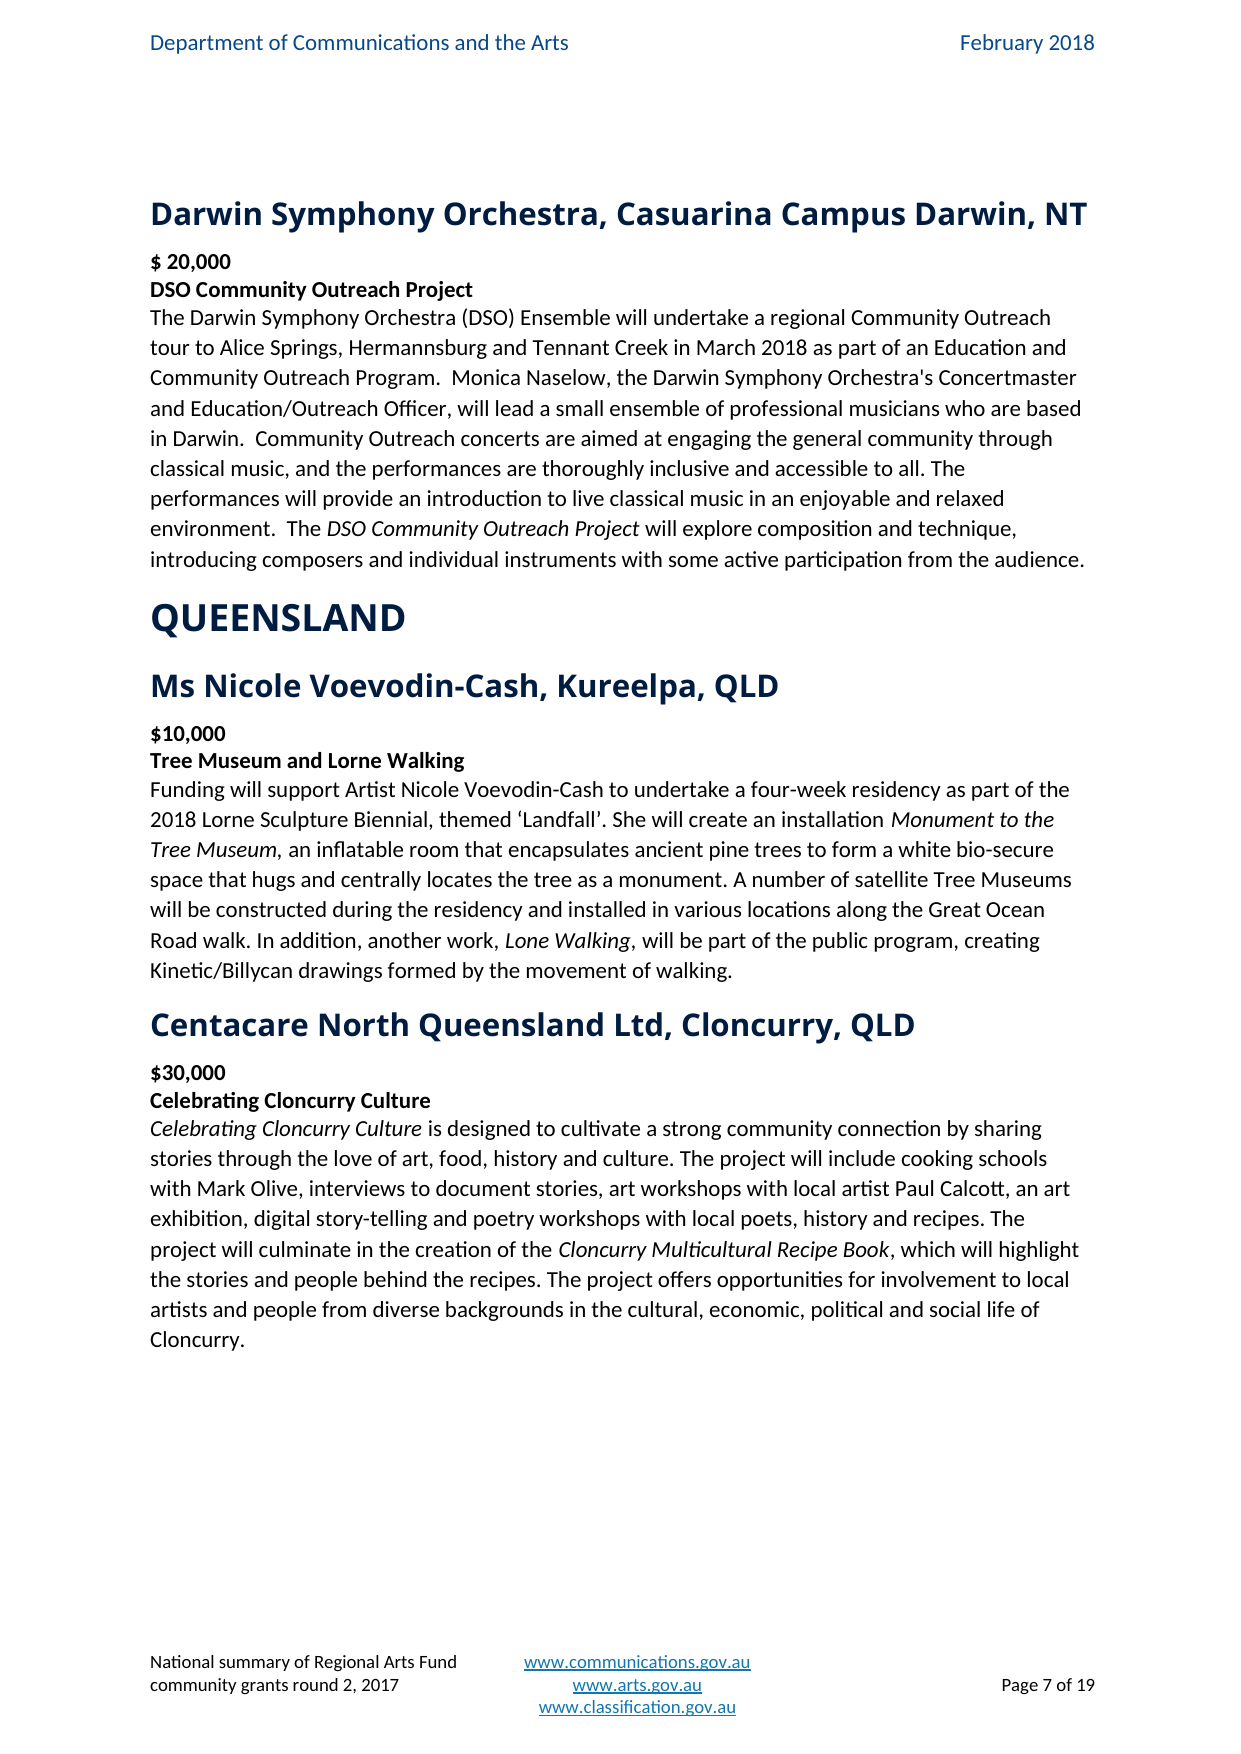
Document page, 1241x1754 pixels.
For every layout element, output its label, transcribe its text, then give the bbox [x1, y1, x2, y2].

subtitle Centacare North Queensland Ltd, Cloncurry, QLD [150, 1003, 1090, 1045]
text Celebrating Cloncurry Culture [150, 1086, 1090, 1114]
text The Darwin Symphony Orchestra (DSO) Ensemble will undertake a regional Community Outreach tour to Alice Springs, Hermannsburg and Tennant Creek in March 2018 as part of an Education and Community Outreach Program. Monica Naselow, the Darwin Symphony Orchestra's Concertmaster and Education/Outreach Officer, will lead a small ensemble of professional musicians who are based in Darwin. Community Outreach concerts are aimed at engaging the general community through classical music, and the performances are thoroughly inclusive and accessible to all. The performances will provide an introduction to live classical music in an enjoyable and relaxed environment. The DSO Community Outreach Project will explore composition and technique, introducing composers and individual instruments with some active participation from the audience. [150, 303, 1090, 573]
text DSO Community Outreach Project [150, 275, 1090, 303]
text Funding will support Artist Nicole Voevodin-Cash to undertake a four-week residency as part of the 2018 Lorne Sculpture Biennial, themed ‘Landfall’. She will create an installation Monument to the Tree Museum, an inflatable room that encapsulates ancient pine trees to form a white bio-secure space that hugs and centrally locates the tree as a monument. A number of satellite Tree Museums will be constructed during the residency and installed in various locations along the Great Ocean Road walk. In addition, another work, Lone Walking, will be part of the public program, creating Kinetic/Billycan drawings formed by the movement of walking. [150, 775, 1090, 984]
text $30,000 [150, 1058, 1090, 1086]
text $ 20,000 [150, 247, 1090, 275]
text Celebrating Cloncurry Culture is designed to cultivate a strong community connection by sharing stories through the love of art, food, history and culture. The project will include cooking schools with Mark Olive, interviews to document stories, art workshops with local artist Paul Calcott, an art exhibition, digital story-telling and poetry workshops with local poets, history and recipes. The project will culminate in the creation of the Cloncurry Multicultural Recipe Book, which will highlight the stories and people behind the recipes. The project offers opportunities for involvement to local artists and people from diverse backgrounds in the cultural, economic, political and social life of Cloncurry. [150, 1114, 1090, 1353]
subtitle Darwin Symphony Orchestra, Casuarina Campus Darwin, NT [150, 192, 1090, 234]
subtitle QUEENSLAND [150, 592, 1090, 643]
text Tree Museum and Lorne Walking [150, 747, 1090, 775]
subtitle Ms Nicole Voevodin-Cash, Kureelpa, QLD [150, 663, 1090, 706]
text $10,000 [150, 719, 1090, 747]
